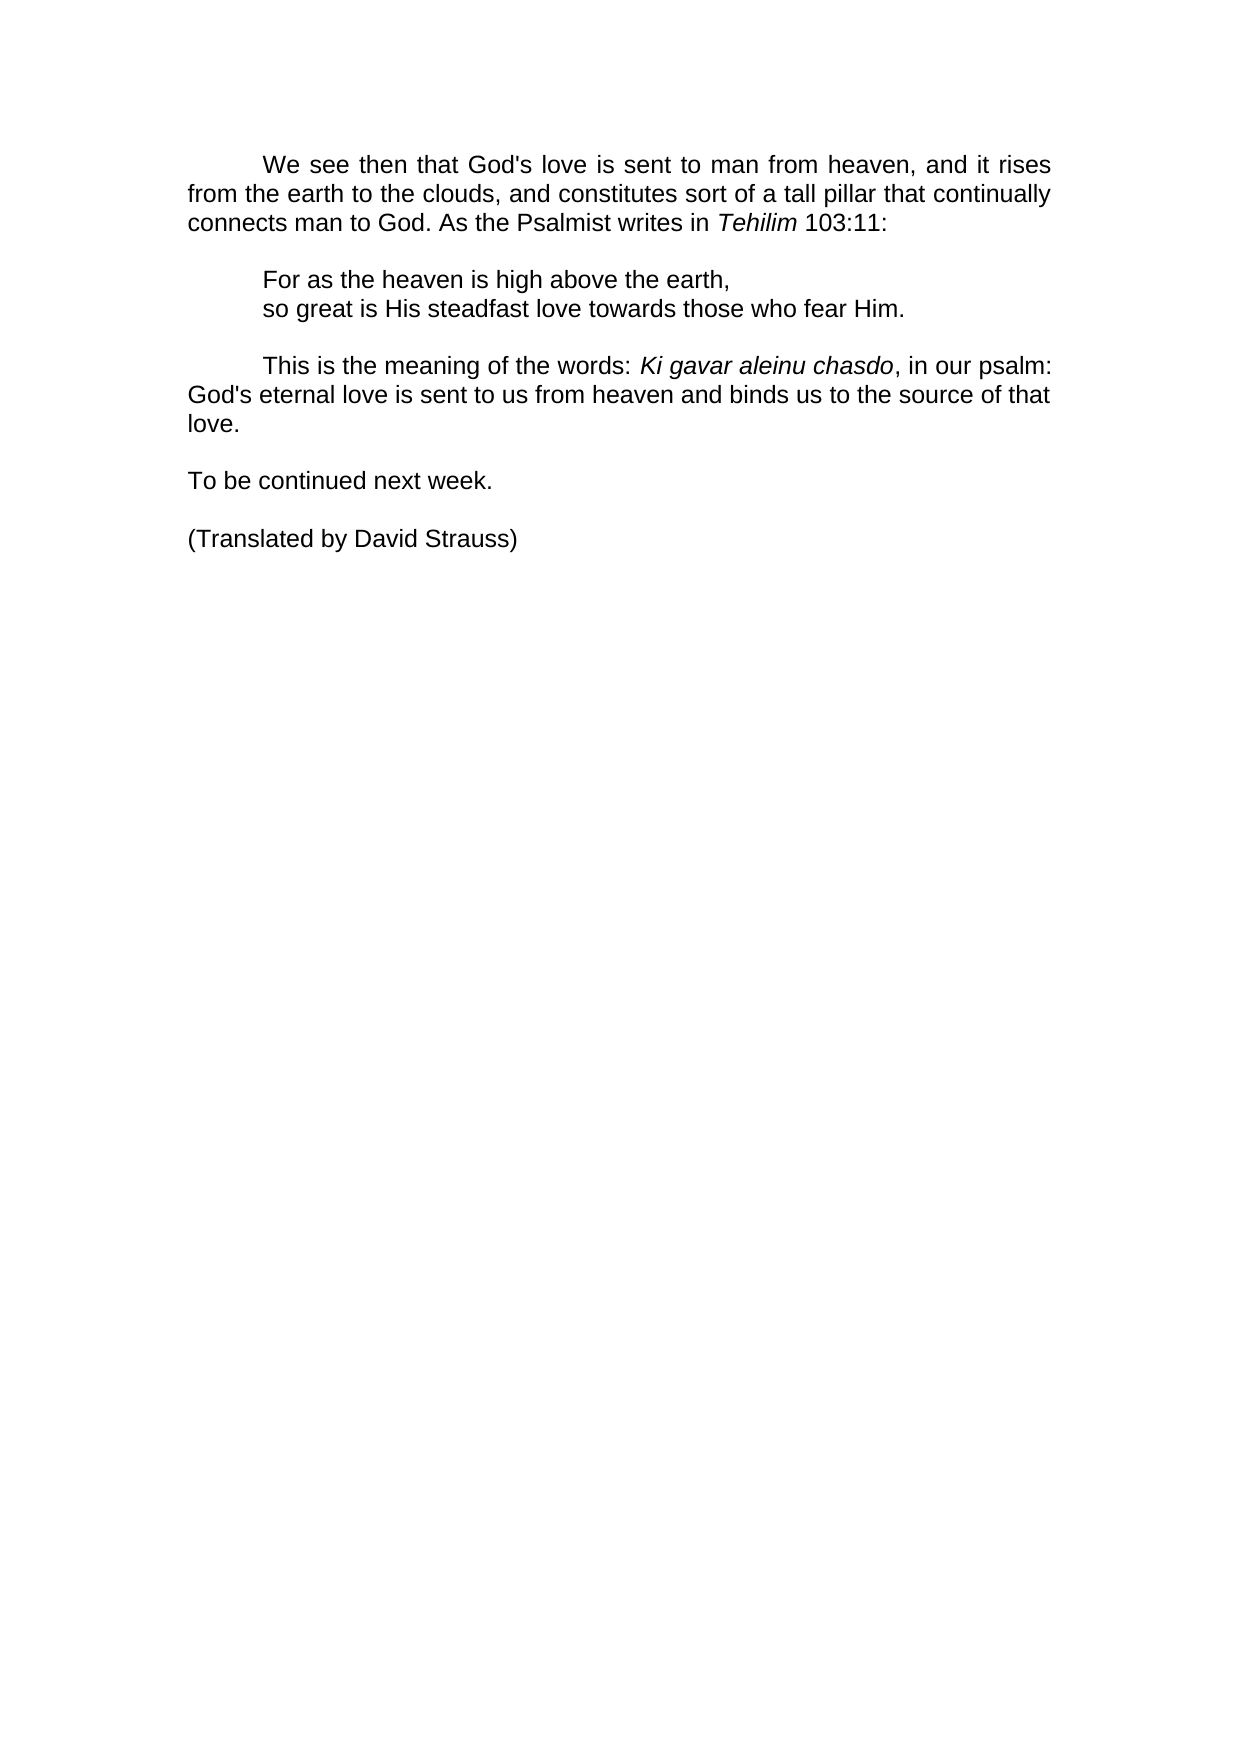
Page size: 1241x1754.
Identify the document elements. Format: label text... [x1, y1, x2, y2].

text (Translated by David Strauss) [187, 524, 1053, 552]
text To be continued next week. [187, 466, 1053, 495]
text For as the heaven is high above the earth, [262, 265, 1053, 294]
text We see then that God's love is sent to man from heaven, and it rises from the earth to the clouds, and constitutes sort of a tall pillar that continually connects man to God. As the Psalmist writes in Tehilim 103:11: [187, 150, 1053, 236]
text This is the meaning of the words: Ki gavar aleinu chasdo, in our psalm: God's eternal love is sent to us from heaven and binds us to the source of that love. [187, 351, 1053, 437]
text so great is His steadfast love towards those who fear Him. [262, 294, 1053, 322]
